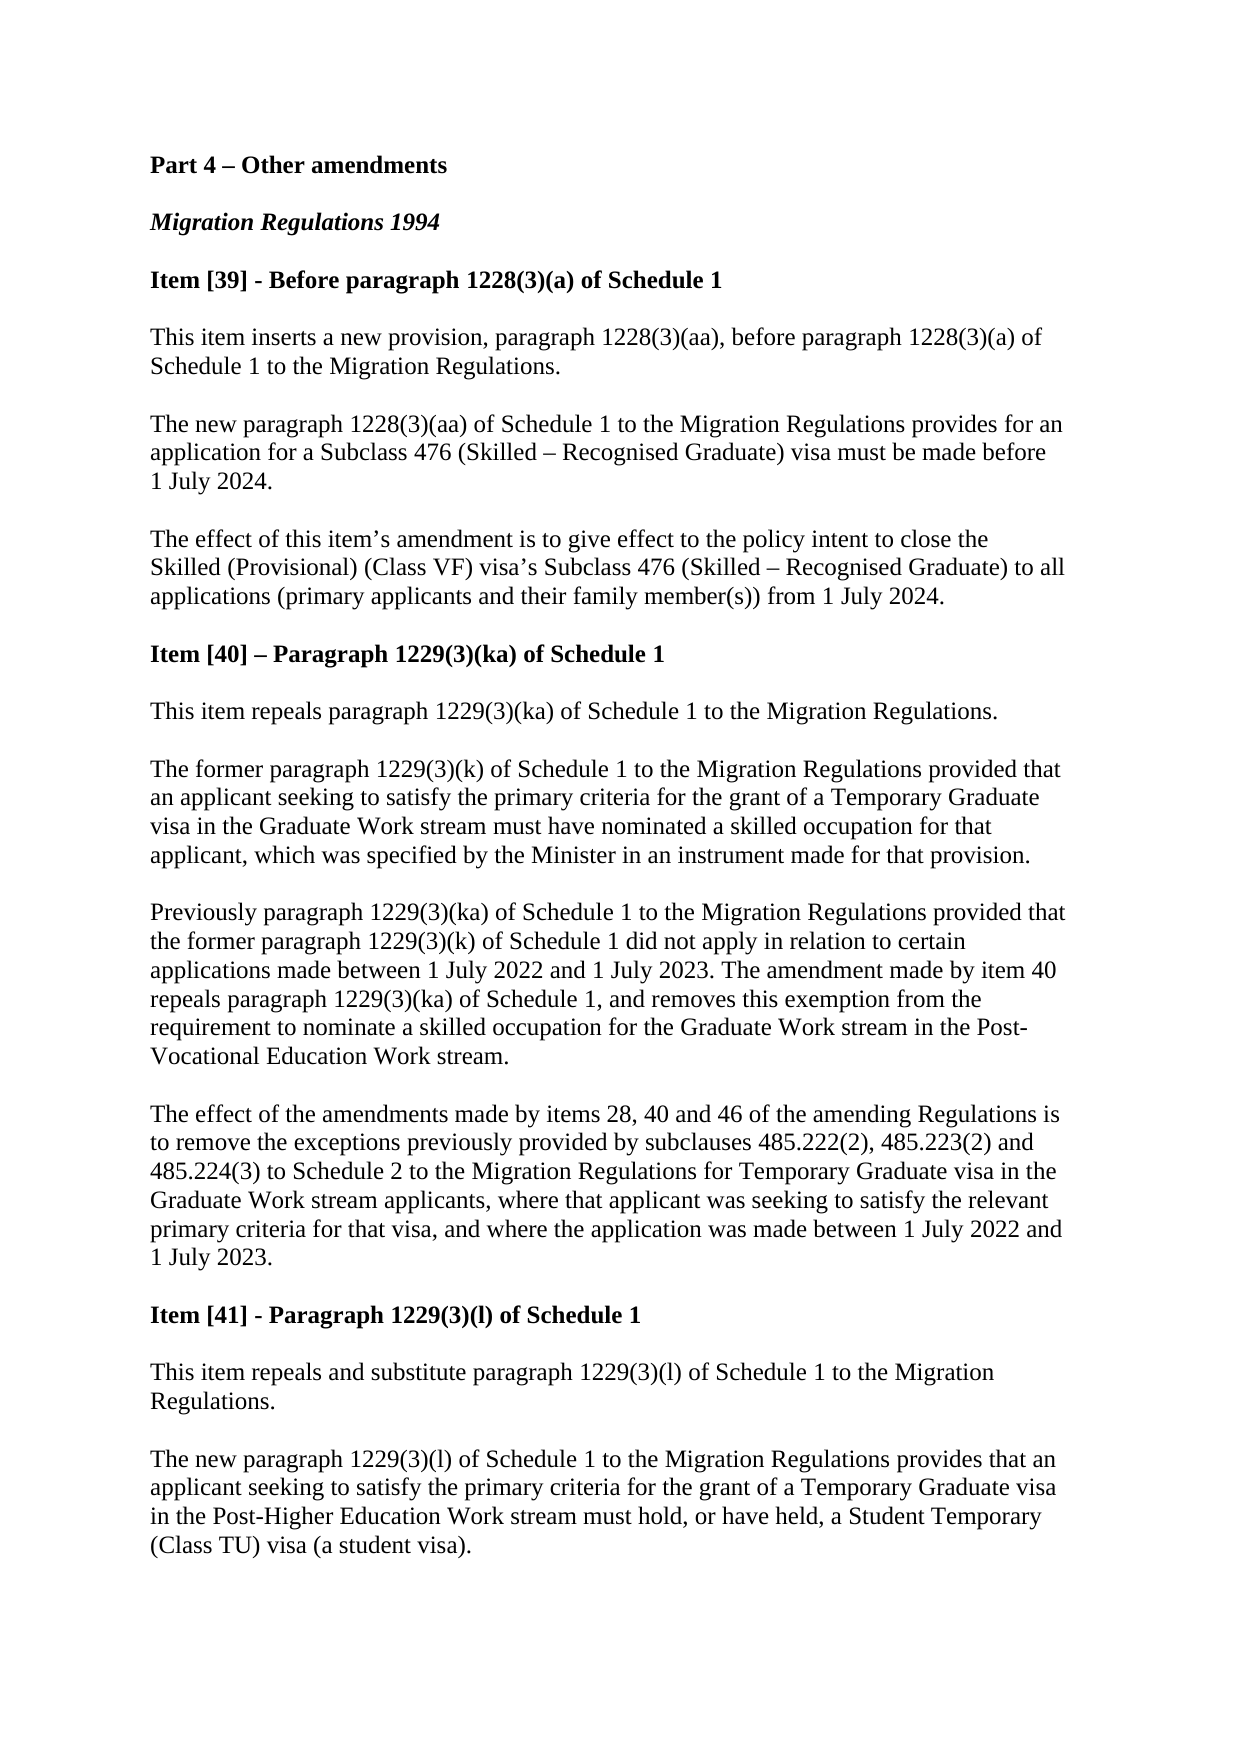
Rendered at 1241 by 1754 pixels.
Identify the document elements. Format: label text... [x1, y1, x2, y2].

text This item repeals paragraph 1229(3)(ka) of Schedule 1 to the Migration Regulations. [150, 696, 1081, 725]
text This item repeals and substitute paragraph 1229(3)(l) of Schedule 1 to the Migration Regulations. [150, 1357, 1081, 1415]
text Item [40] – Paragraph 1229(3)(ka) of Schedule 1 [150, 639, 1090, 667]
text The new paragraph 1228(3)(aa) of Schedule 1 to the Migration Regulations provides for an application for a Subclass 476 (Skilled – Recognised Graduate) visa must be made before 1 July 2024. [150, 409, 1081, 495]
text Item [41] - Paragraph 1229(3)(l) of Schedule 1 [150, 1300, 1081, 1329]
text Migration Regulations 1994 [150, 207, 1090, 236]
text The effect of the amendments made by items 28, 40 and 46 of the amending Regulations is to remove the exceptions previously provided by subclauses 485.222(2), 485.223(2) and 485.224(3) to Schedule 2 to the Migration Regulations for Temporary Graduate visa in the Graduate Work stream applicants, where that applicant was seeking to satisfy the relevant primary criteria for that visa, and where the application was made between 1 July 2022 and 1 July 2023. [150, 1099, 1081, 1271]
text Item [39] - Before paragraph 1228(3)(a) of Schedule 1 [150, 265, 1090, 294]
text The new paragraph 1229(3)(l) of Schedule 1 to the Migration Regulations provides that an applicant seeking to satisfy the primary criteria for the grant of a Temporary Graduate visa in the Post-Higher Education Work stream must hold, or have held, a Student Temporary (Class TU) visa (a student visa). [150, 1444, 1081, 1559]
text Part 4 – Other amendments [150, 150, 1090, 179]
text The effect of this item’s amendment is to give effect to the policy intent to close the Skilled (Provisional) (Class VF) visa’s Subclass 476 (Skilled – Recognised Graduate) to all applications (primary applicants and their family member(s)) from 1 July 2024. [150, 524, 1081, 610]
text The former paragraph 1229(3)(k) of Schedule 1 to the Migration Regulations provided that an applicant seeking to satisfy the primary criteria for the grant of a Temporary Graduate visa in the Graduate Work stream must have nominated a skilled occupation for that applicant, which was specified by the Minister in an instrument made for that provision. [150, 754, 1081, 869]
text This item inserts a new provision, paragraph 1228(3)(aa), before paragraph 1228(3)(a) of Schedule 1 to the Migration Regulations. [150, 322, 1081, 380]
text Previously paragraph 1229(3)(ka) of Schedule 1 to the Migration Regulations provided that the former paragraph 1229(3)(k) of Schedule 1 did not apply in relation to certain applications made between 1 July 2022 and 1 July 2023. The amendment made by item 40 repeals paragraph 1229(3)(ka) of Schedule 1, and removes this exemption from the requirement to nominate a skilled occupation for the Graduate Work stream in the Post-Vocational Education Work stream. [150, 897, 1081, 1070]
